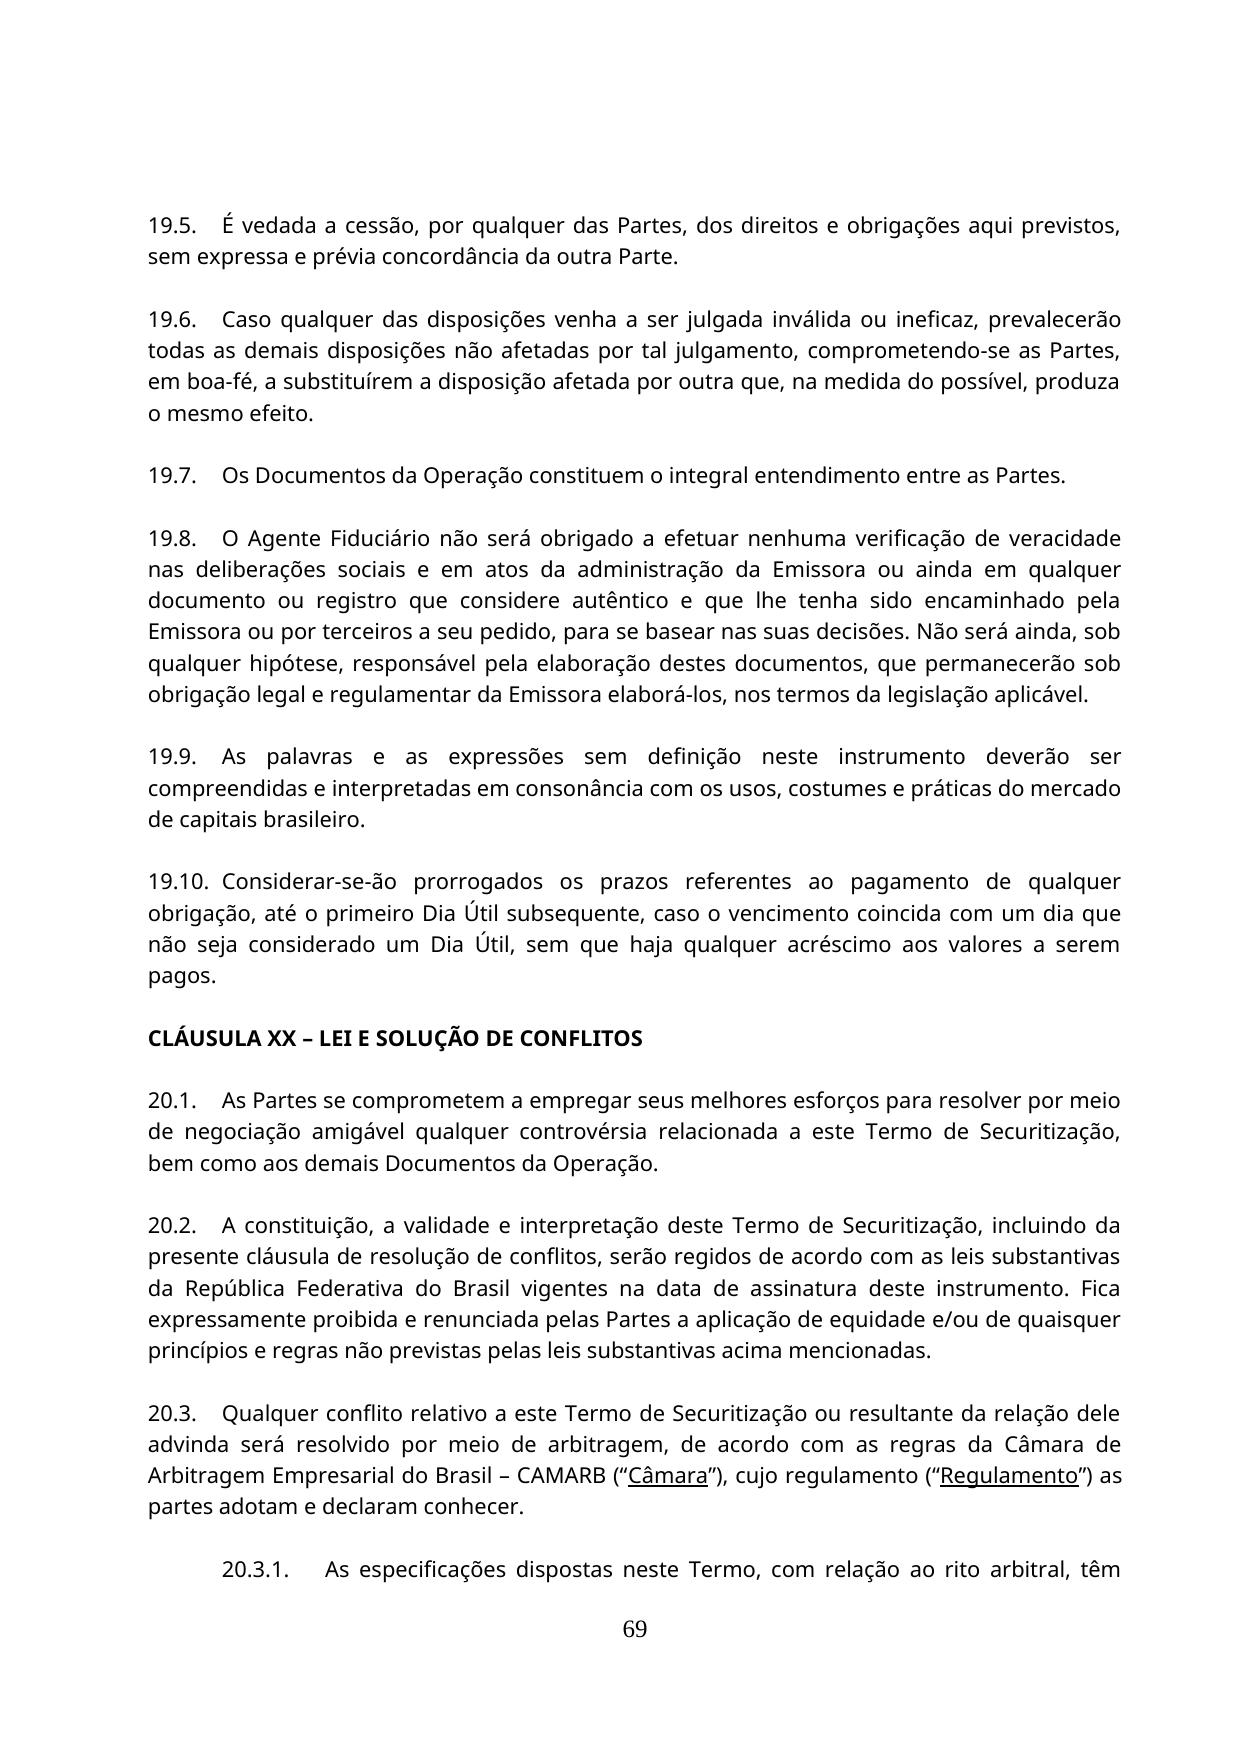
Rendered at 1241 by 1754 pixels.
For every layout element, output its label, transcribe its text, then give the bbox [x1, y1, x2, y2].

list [222, 1552, 1122, 1583]
list Caso qualquer das disposições venha a ser julgada inválida ou ineficaz, prevalecerão todas as demais disposições não afetadas por tal julgamento, comprometendo-se as Partes, em boa-fé, a substituírem a disposição afetada por outra que, na medida do possível, produza o mesmo efeito. [148, 302, 1122, 427]
list É vedada a cessão, por qualquer das Partes, dos direitos e obrigações aqui previstos, sem expressa e prévia concordância da outra Parte. [148, 208, 1122, 271]
list Considerar-se-ão prorrogados os prazos referentes ao pagamento de qualquer obrigação, até o primeiro Dia Útil subsequente, caso o vencimento coincida com um dia que não seja considerado um Dia Útil, sem que haja qualquer acréscimo aos valores a serem pagos. [148, 865, 1122, 990]
list As palavras e as expressões sem definição neste instrumento deverão ser compreendidas e interpretadas em consonância com os usos, costumes e práticas do mercado de capitais brasileiro. [148, 740, 1122, 833]
list Qualquer conflito relativo a este Termo de Securitização ou resultante da relação dele advinda será resolvido por meio de arbitragem, de acordo com as regras da Câmara de Arbitragem Empresarial do Brasil – CAMARB (“Câmara”), cujo regulamento (“Regulamento”) as partes adotam e declaram conhecer. [148, 1396, 1122, 1521]
list As Partes se comprometem a empregar seus melhores esforços para resolver por meio de negociação amigável qualquer controvérsia relacionada a este Termo de Securitização, bem como aos demais Documentos da Operação. [148, 1083, 1122, 1177]
list Os Documentos da Operação constituem o integral entendimento entre as Partes. [148, 458, 1122, 490]
subtitle CLÁUSULA XX – LEI E SOLUÇÃO DE CONFLITOS [148, 1021, 1122, 1052]
list A constituição, a validade e interpretação deste Termo de Securitização, incluindo da presente cláusula de resolução de conflitos, serão regidos de acordo com as leis substantivas da República Federativa do Brasil vigentes na data de assinatura deste instrumento. Fica expressamente proibida e renunciada pelas Partes a aplicação de equidade e/ou de quaisquer princípios e regras não previstas pelas leis substantivas acima mencionadas. [148, 1208, 1122, 1365]
list O Agente Fiduciário não será obrigado a efetuar nenhuma verificação de veracidade nas deliberações sociais e em atos da administração da Emissora ou ainda em qualquer documento ou registro que considere autêntico e que lhe tenha sido encaminhado pela Emissora ou por terceiros a seu pedido, para se basear nas suas decisões. Não será ainda, sob qualquer hipótese, responsável pela elaboração destes documentos, que permanecerão sob obrigação legal e regulamentar da Emissora elaborá-los, nos termos da legislação aplicável. [148, 521, 1122, 708]
